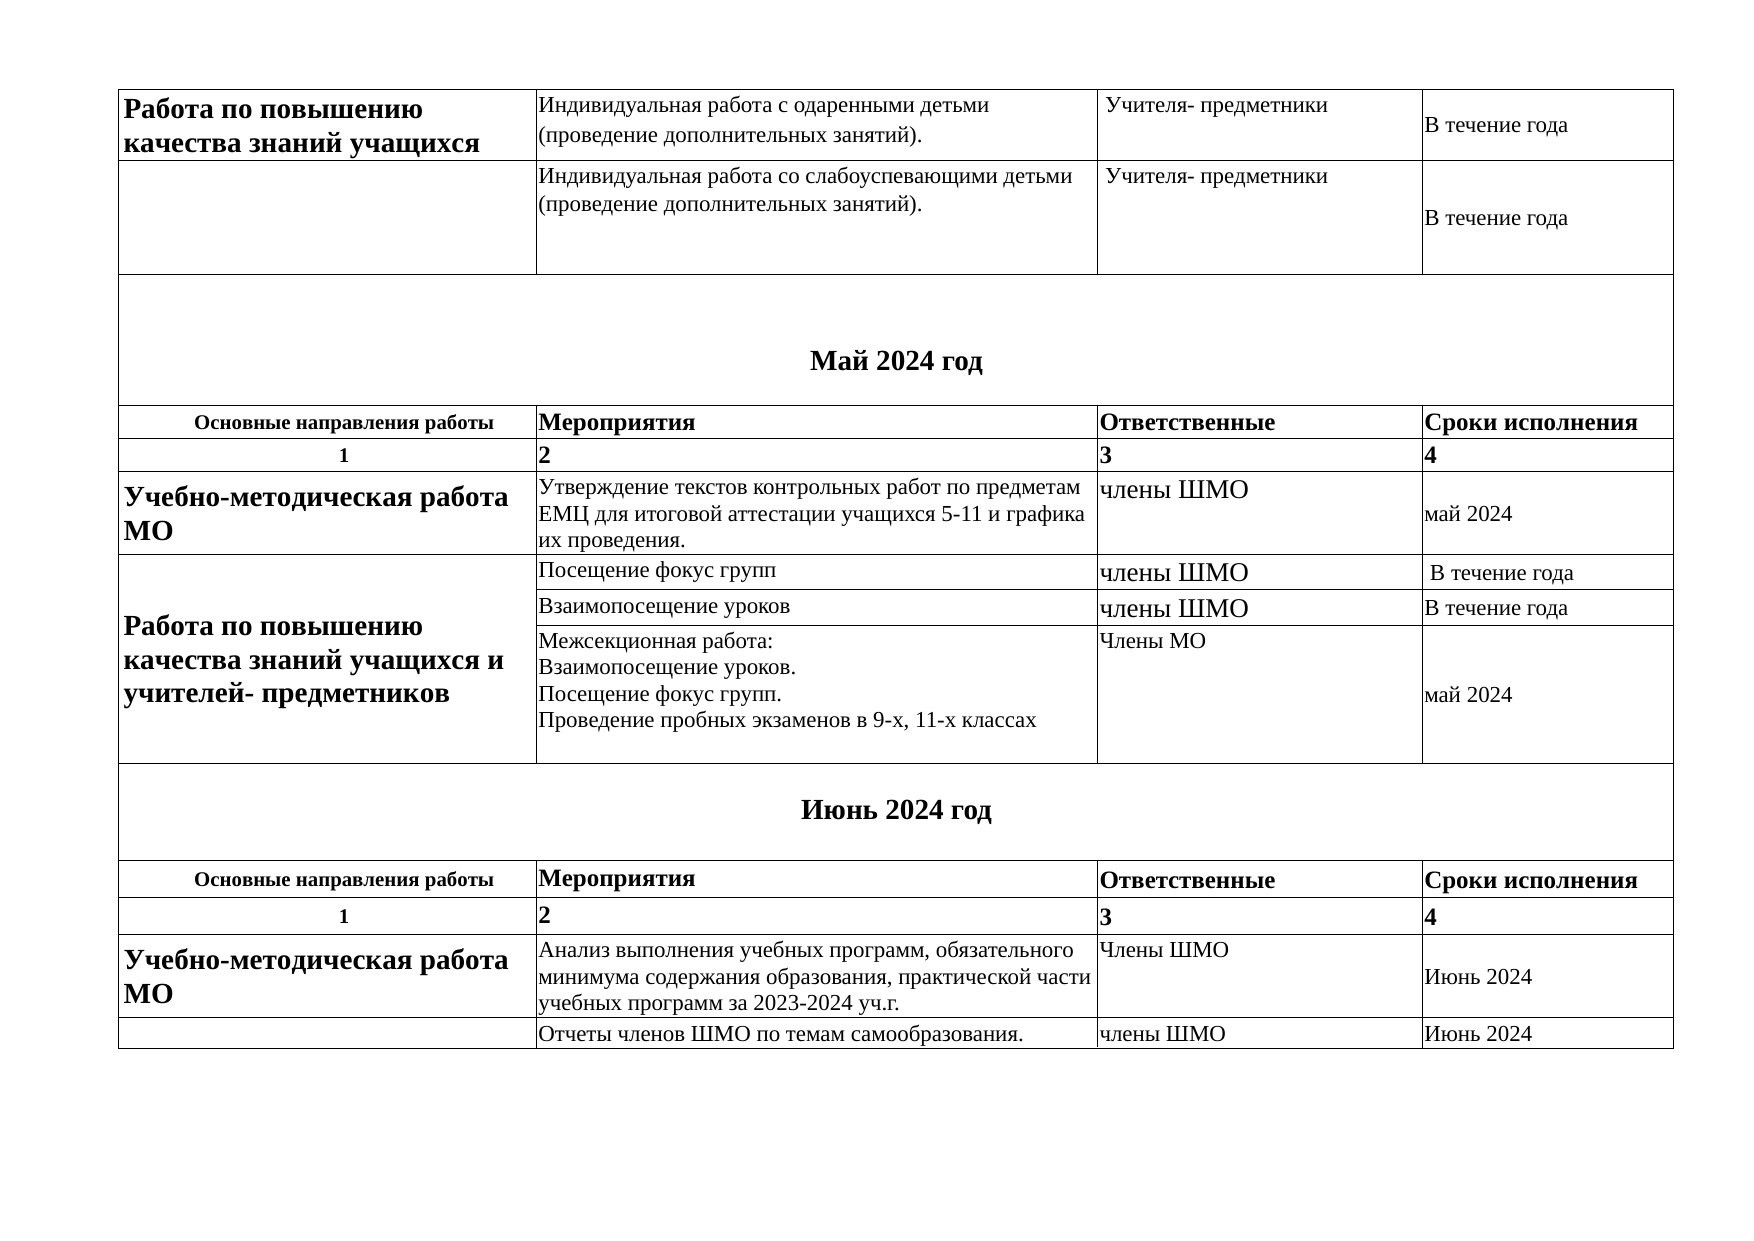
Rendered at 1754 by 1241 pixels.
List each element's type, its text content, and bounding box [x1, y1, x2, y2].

table_cell Основные направления работы [119, 406, 536, 438]
table_cell Индивидуальная работа с одаренными детьми (проведение дополнительных занятий). [537, 90, 1097, 160]
table_cell 2 [537, 439, 1097, 471]
table_cell 1 [119, 898, 536, 934]
table_cell Индивидуальная работа со слабоуспевающими детьми (проведение дополнительных занятий). [537, 161, 1097, 274]
table_cell члены ШМО [1098, 1018, 1422, 1048]
table_cell Учителя- предметники [1098, 90, 1422, 160]
table_cell Учебно-методическая работа МО [119, 935, 536, 1017]
table_cell Ответственные [1098, 406, 1422, 438]
table_cell 2 [537, 898, 1097, 934]
table_cell [119, 1018, 536, 1048]
table_cell 1 [119, 439, 536, 471]
table_cell Межсекционная работа: Взаимопосещение уроков. Посещение фокус групп. Проведение пробных экзаменов в 9-х, 11-х классах [537, 626, 1097, 763]
table_cell Июнь 2024 [1423, 1018, 1673, 1048]
table_cell [119, 161, 536, 274]
table_cell Июнь 2024 [1423, 935, 1673, 1017]
table_cell Члены ШМО [1098, 935, 1422, 1017]
table_cell В течение года [1423, 161, 1673, 274]
table_cell Май 2024 год [119, 275, 1673, 405]
table_cell 3 [1098, 898, 1422, 934]
table_cell Работа по повышению качества знаний учащихся [119, 90, 536, 160]
table_cell Сроки исполнения [1423, 861, 1673, 897]
table_cell Работа по повышению качества знаний учащихся и учителей- предметников [119, 555, 536, 763]
table_cell Сроки исполнения [1423, 406, 1673, 438]
table_cell члены ШМО [1098, 555, 1422, 589]
table_cell Учителя- предметники [1098, 161, 1422, 274]
table_cell Учебно-методическая работа МО [119, 472, 536, 554]
table_cell май 2024 [1423, 472, 1673, 554]
table_cell май 2024 [1423, 626, 1673, 763]
table_cell 3 [1098, 439, 1422, 471]
table_cell 4 [1423, 439, 1673, 471]
table_cell Утверждение текстов контрольных работ по предметам ЕМЦ для итоговой аттестации учащихся 5-11 и графика их проведения. [537, 472, 1097, 554]
table_cell Взаимопосещение уроков [537, 590, 1097, 624]
table_cell Посещение фокус групп [537, 555, 1097, 589]
table_cell В течение года [1423, 555, 1673, 589]
table_cell Ответственные [1098, 861, 1422, 897]
table_cell Июнь 2024 год [119, 764, 1673, 860]
table_cell Мероприятия [537, 861, 1097, 897]
table_cell Основные направления работы [119, 861, 536, 897]
table_cell 4 [1423, 898, 1673, 934]
table_cell В течение года [1423, 590, 1673, 624]
table_cell В течение года [1423, 90, 1673, 160]
table_cell члены ШМО [1098, 590, 1422, 624]
table_cell Отчеты членов ШМО по темам самообразования. [537, 1018, 1098, 1048]
table_cell Члены МО [1098, 626, 1422, 763]
table_cell Мероприятия [537, 406, 1097, 438]
table_cell члены ШМО [1098, 472, 1422, 554]
table_cell Анализ выполнения учебных программ, обязательного минимума содержания образования, практической части учебных программ за 2023-2024 уч.г. [537, 935, 1097, 1017]
